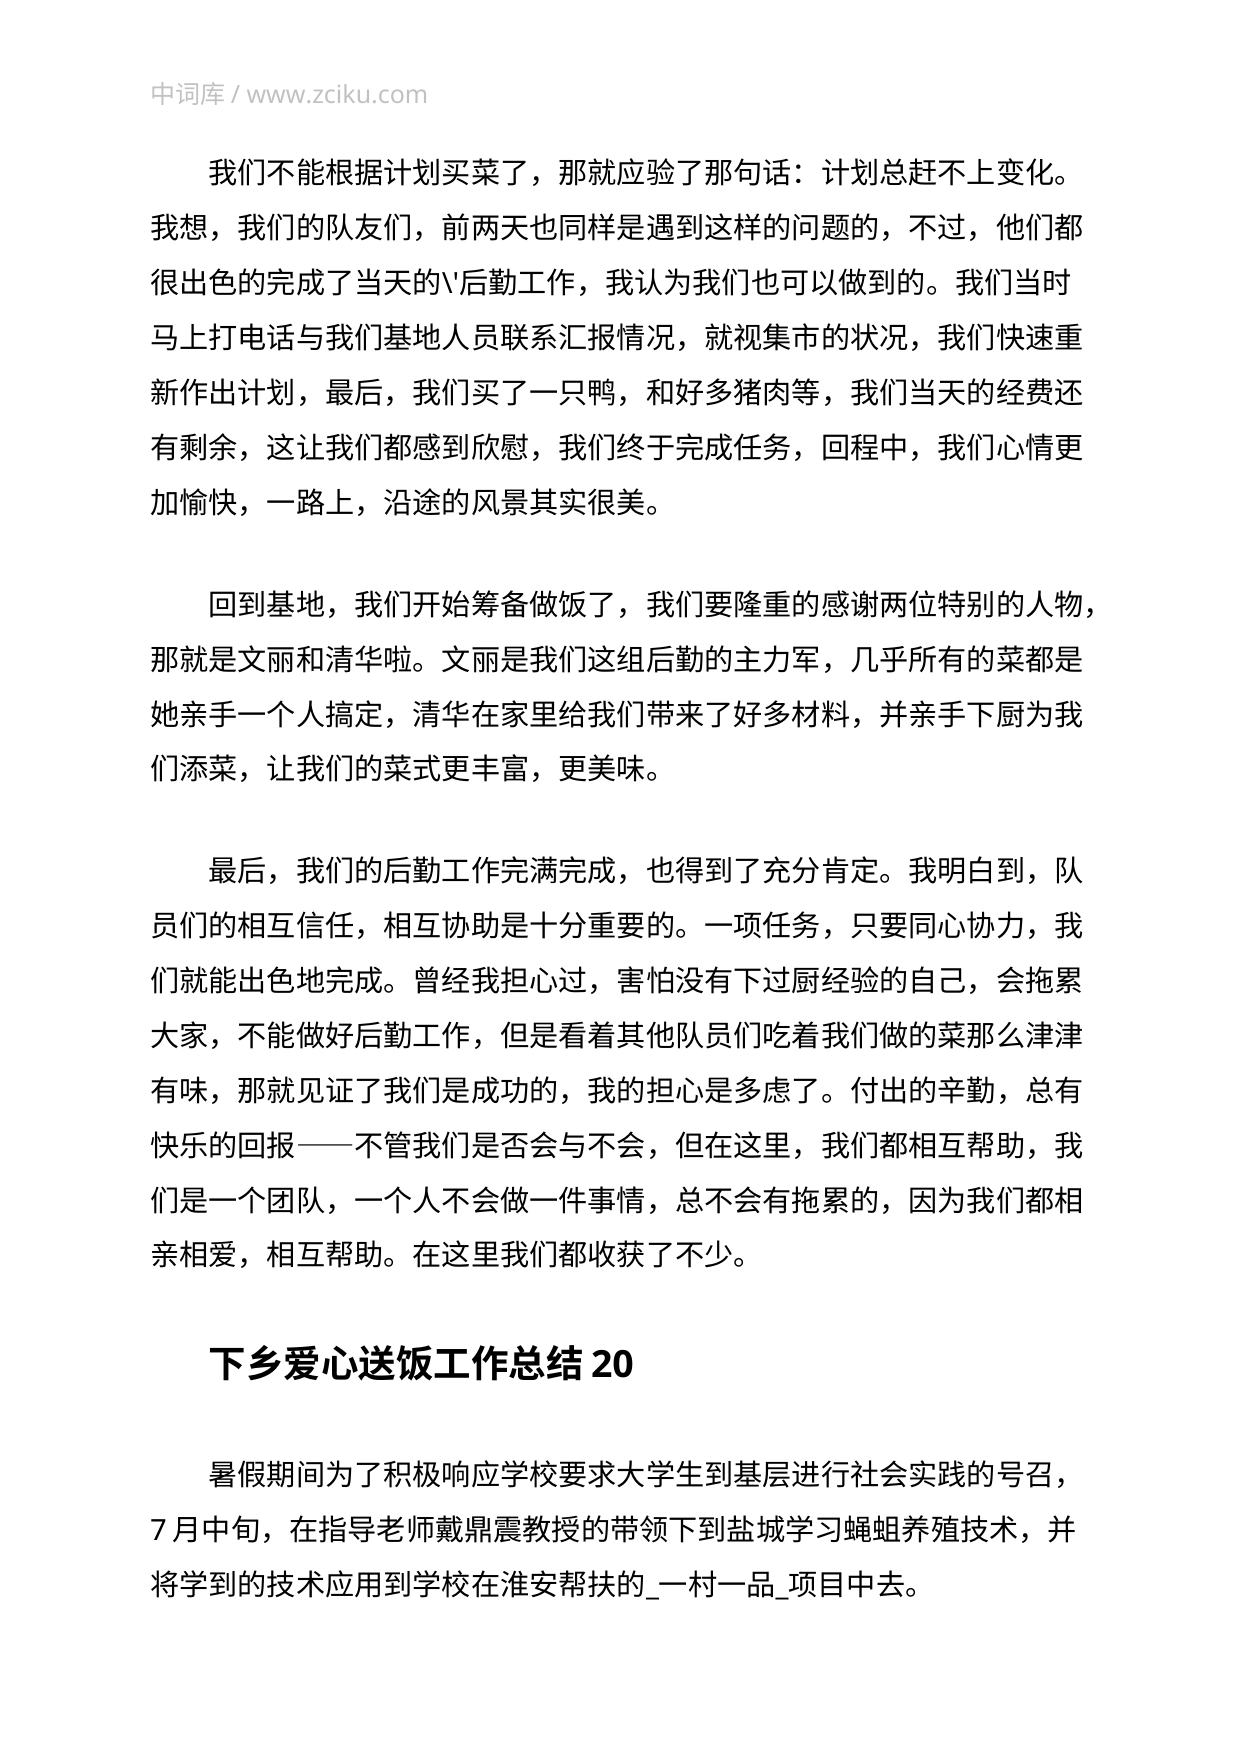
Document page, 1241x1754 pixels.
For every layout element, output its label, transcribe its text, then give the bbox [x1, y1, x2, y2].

text 我们不能根据计划买菜了，那就应验了那句话：计划总赶不上变化。我想，我们的队友们，前两天也同样是遇到这样的问题的，不过，他们都很出色的完成了当天的\'后勤工作，我认为我们也可以做到的。我们当时马上打电话与我们基地人员联系汇报情况，就视集市的状况，我们快速重新作出计划，最后，我们买了一只鸭，和好多猪肉等，我们当天的经费还有剩余，这让我们都感到欣慰，我们终于完成任务，回程中，我们心情更加愉快，一路上，沿途的风景其实很美。 [150, 150, 1090, 522]
text 最后，我们的后勤工作完满完成，也得到了充分肯定。我明白到，队员们的相互信任，相互协助是十分重要的。一项任务，只要同心协力，我们就能出色地完成。曾经我担心过，害怕没有下过厨经验的自己，会拖累大家，不能做好后勤工作，但是看着其他队员们吃着我们做的菜那么津津有味，那就见证了我们是成功的，我的担心是多虑了。付出的辛勤，总有快乐的回报——不管我们是否会与不会，但在这里，我们都相互帮助，我们是一个团队，一个人不会做一件事情，总不会有拖累的，因为我们都相亲相爱，相互帮助。在这里我们都收获了不少。 [150, 848, 1090, 1274]
text 暑假期间为了积极响应学校要求大学生到基层进行社会实践的号召，7月中旬，在指导老师戴鼎震教授的带领下到盐城学习蝇蛆养殖技术，并将学到的技术应用到学校在淮安帮扶的_一村一品_项目中去。 [150, 1451, 1090, 1604]
text 回到基地，我们开始筹备做饭了，我们要隆重的感谢两位特别的人物，那就是文丽和清华啦。文丽是我们这组后勤的主力军，几乎所有的菜都是她亲手一个人搞定，清华在家里给我们带来了好多材料，并亲手下厨为我们添菜，让我们的菜式更丰富，更美味。 [150, 581, 1090, 788]
text 下乡爱心送饭工作总结20 [150, 1334, 1090, 1388]
